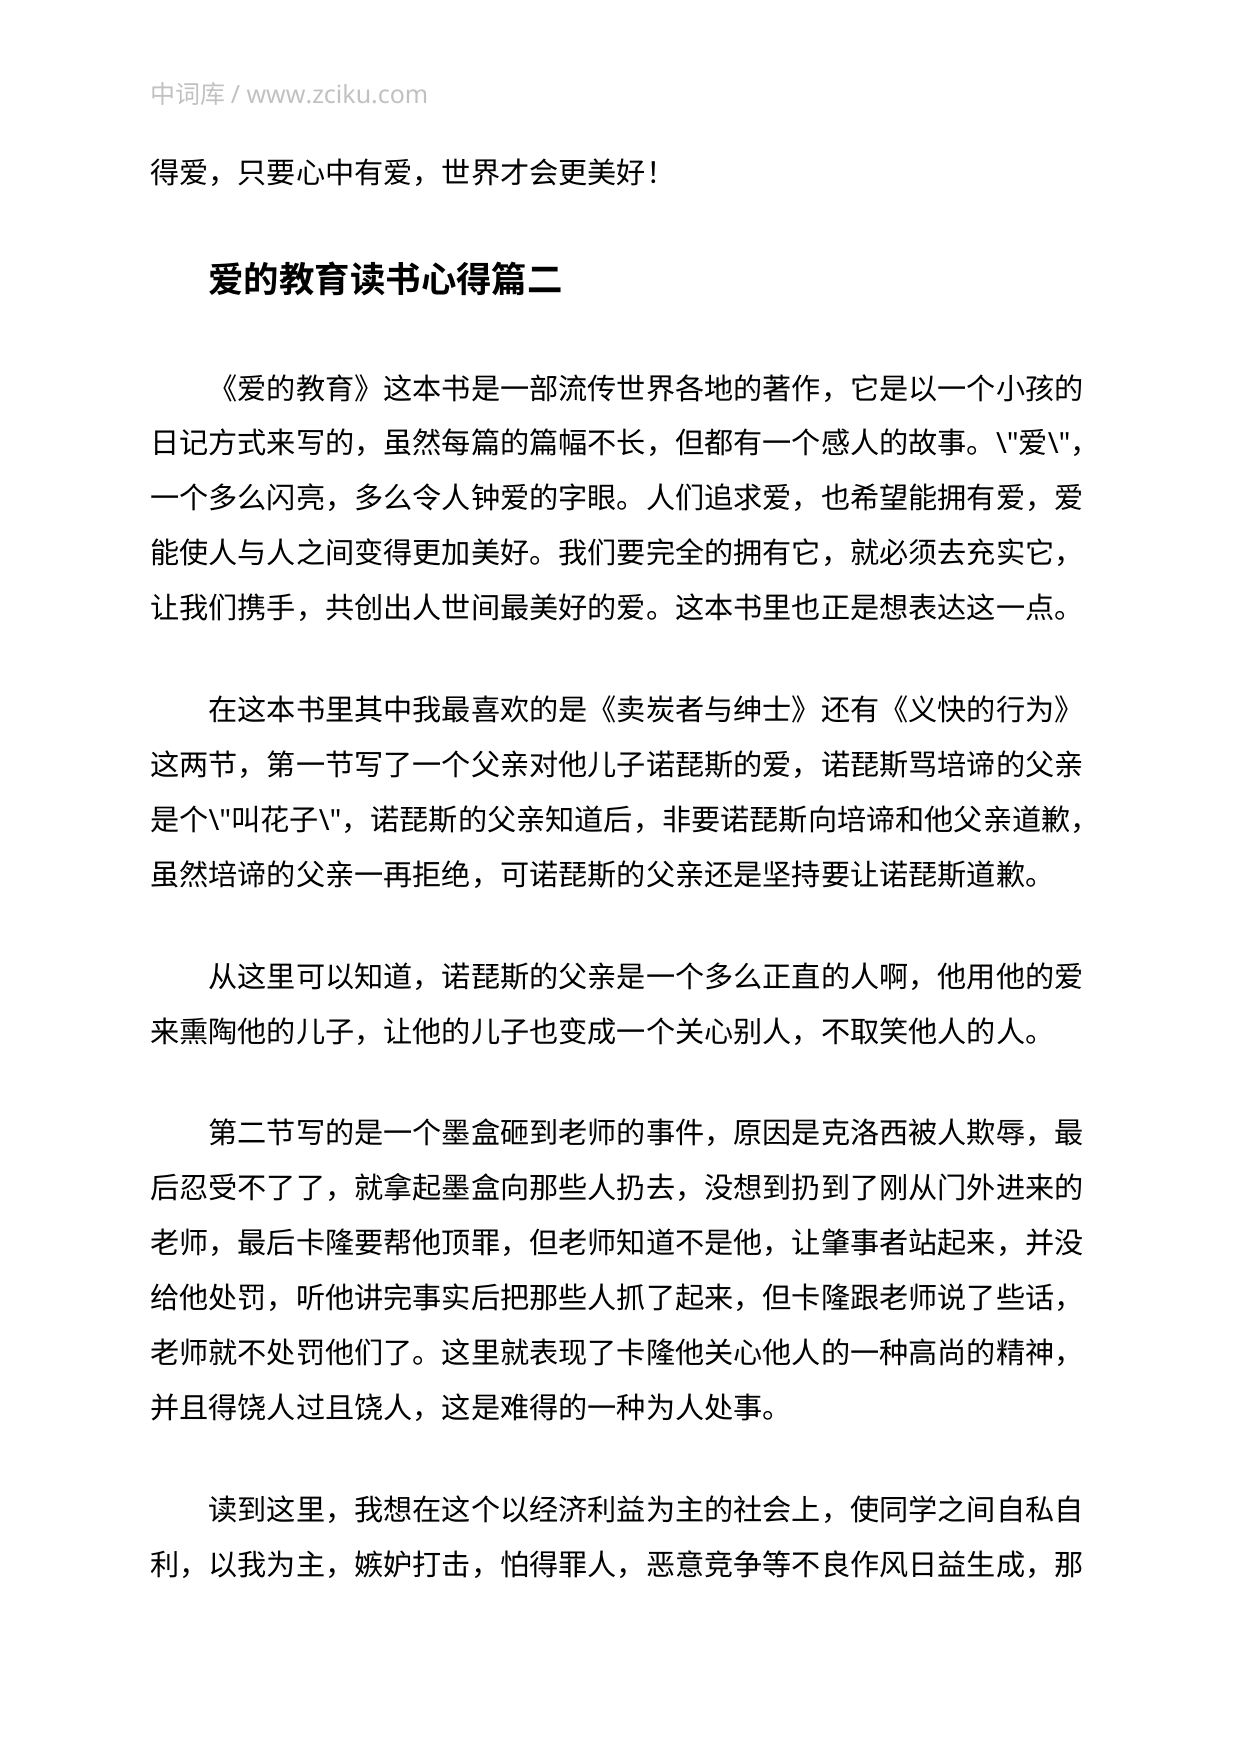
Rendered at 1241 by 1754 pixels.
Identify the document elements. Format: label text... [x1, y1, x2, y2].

text 在这本书里其中我最喜欢的是《卖炭者与绅士》还有《义快的行为》这两节，第一节写了一个父亲对他儿子诺琵斯的爱，诺琵斯骂培谛的父亲是个\"叫花子\"，诺琵斯的父亲知道后，非要诺琵斯向培谛和他父亲道歉，虽然培谛的父亲一再拒绝，可诺琵斯的父亲还是坚持要让诺琵斯道歉。 [150, 687, 1090, 894]
text 第二节写的是一个墨盒砸到老师的事件，原因是克洛西被人欺辱，最后忍受不了了，就拿起墨盒向那些人扔去，没想到扔到了刚从门外进来的老师，最后卡隆要帮他顶罪，但老师知道不是他，让肇事者站起来，并没给他处罚，听他讲完事实后把那些人抓了起来，但卡隆跟老师说了些话，老师就不处罚他们了。这里就表现了卡隆他关心他人的一种高尚的精神，并且得饶人过且饶人，这是难得的一种为人处事。 [150, 1110, 1090, 1427]
text 爱的教育读书心得篇二 [150, 252, 1090, 303]
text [150, 1486, 1090, 1583]
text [150, 150, 1090, 192]
text 从这里可以知道，诺琵斯的父亲是一个多么正直的人啊，他用他的爱来熏陶他的儿子，让他的儿子也变成一个关心别人，不取笑他人的人。 [150, 953, 1090, 1050]
text 《爱的教育》这本书是一部流传世界各地的著作，它是以一个小孩的日记方式来写的，虽然每篇的篇幅不长，但都有一个感人的故事。\"爱\"，一个多么闪亮，多么令人钟爱的字眼。人们追求爱，也希望能拥有爱，爱能使人与人之间变得更加美好。我们要完全的拥有它，就必须去充实它，让我们携手，共创出人世间最美好的爱。这本书里也正是想表达这一点。 [150, 365, 1090, 627]
